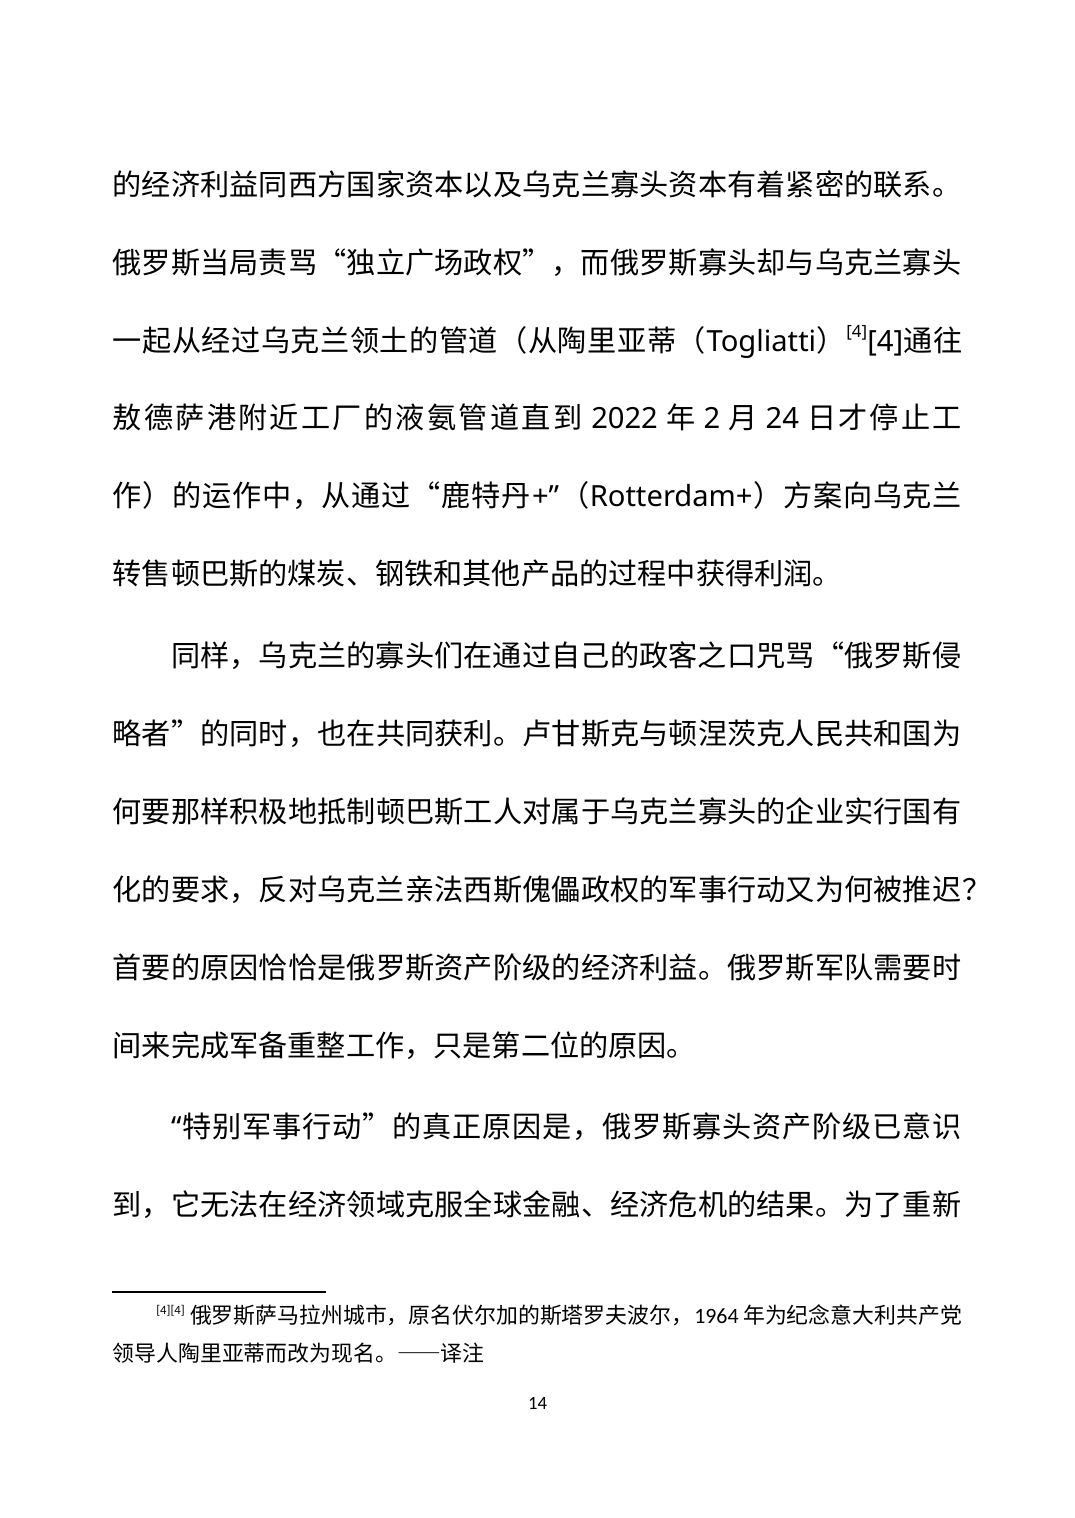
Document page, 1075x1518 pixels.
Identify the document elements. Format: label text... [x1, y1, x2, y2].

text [112, 1092, 962, 1235]
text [112, 150, 962, 604]
text 同样，乌克兰的寡头们在通过自己的政客之口咒骂“俄罗斯侵略者”的同时，也在共同获利。卢甘斯克与顿涅茨克人民共和国为何要那样积极地抵制顿巴斯工人对属于乌克兰寡头的企业实行国有化的要求，反对乌克兰亲法西斯傀儡政权的军事行动又为何被推迟？首要的原因恰恰是俄罗斯资产阶级的经济利益。俄罗斯军队需要时间来完成军备重整工作，只是第二位的原因。 [112, 621, 962, 1076]
